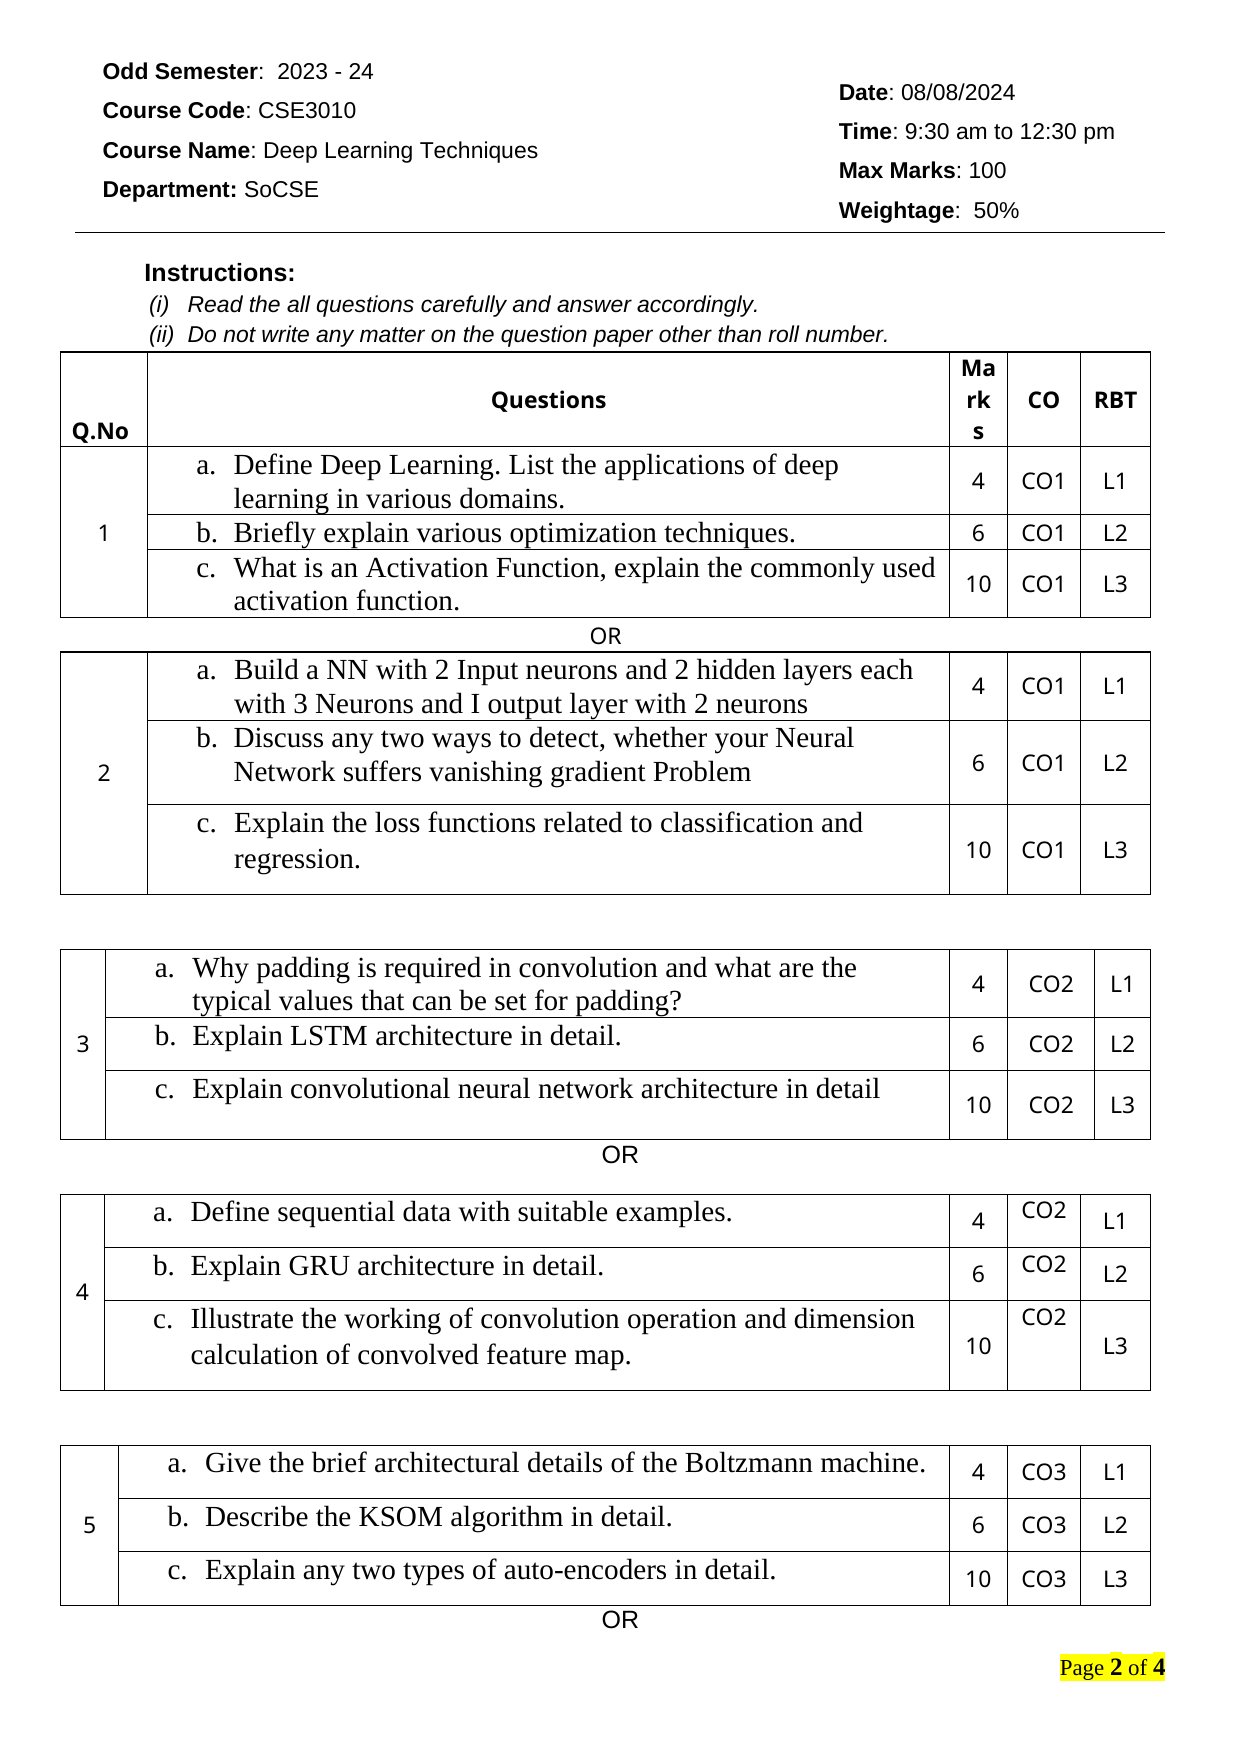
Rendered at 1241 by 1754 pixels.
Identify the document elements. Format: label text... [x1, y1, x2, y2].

table_cell L1 [1081, 653, 1150, 719]
table_cell L2 [1081, 1248, 1150, 1300]
table_cell Define Deep Learning. List the applications of deep learning in various domains. [148, 447, 949, 514]
table_cell CO1 [1008, 721, 1080, 804]
table_cell 1 [61, 447, 147, 617]
table_header CO [1008, 353, 1080, 446]
table_cell Describe the KSOM algorithm in detail. [119, 1499, 949, 1551]
table_header Why padding is required in convolution and what are the typical values that can be set for padding? [106, 950, 949, 1017]
table_cell L3 [1081, 550, 1150, 617]
table_cell Explain LSTM architecture in detail. [106, 1018, 949, 1070]
table_header Q.No [61, 353, 147, 446]
table_header CO3 [1008, 1446, 1080, 1498]
table_header L1 [1081, 1195, 1150, 1247]
text OR [75, 1139, 1165, 1168]
table_cell Build a NN with 2 Input neurons and 2 hidden layers each with 3 Neurons and I output layer with 2 neurons [148, 653, 949, 719]
table_header 4 [950, 1446, 1007, 1498]
table_header CO2 [1008, 950, 1094, 1017]
table_cell What is an Activation Function, explain the commonly used activation function. [148, 550, 949, 617]
table_cell 6 [950, 515, 1007, 549]
table_cell L2 [1081, 721, 1150, 804]
list Read the all questions carefully and answer accordingly. [149, 291, 1165, 317]
table_cell CO2 [1008, 1018, 1094, 1070]
table_header Define sequential data with suitable examples. [105, 1195, 949, 1247]
table_cell L2 [1081, 515, 1150, 549]
table_header Marks [950, 353, 1007, 446]
table_header 3 [61, 950, 105, 1138]
table_header 4 [950, 1195, 1007, 1247]
table_cell L2 [1095, 1018, 1150, 1070]
table_cell L3 [1095, 1071, 1150, 1138]
table_cell 10 [950, 550, 1007, 617]
table_cell Explain any two types of auto-encoders in detail. [119, 1552, 949, 1604]
table_cell 6 [950, 1018, 1007, 1070]
text Instructions: [75, 258, 1165, 287]
text OR [75, 1606, 1165, 1634]
table_cell CO1 [1008, 447, 1080, 514]
table_cell CO1 [1008, 805, 1080, 894]
table_cell CO1 [1008, 653, 1080, 719]
table_cell 6 [950, 721, 1007, 804]
table_cell Explain convolutional neural network architecture in detail [106, 1071, 949, 1138]
table_cell CO1 [1008, 515, 1080, 549]
table_cell Explain the loss functions related to classification and regression. [148, 805, 949, 894]
table_cell Explain GRU architecture in detail. [105, 1248, 949, 1300]
table_cell CO2 [1008, 1248, 1080, 1300]
table_cell CO3 [1008, 1499, 1080, 1551]
table_cell 6 [950, 1499, 1007, 1551]
table_header L1 [1095, 950, 1150, 1017]
table_cell Illustrate the working of convolution operation and dimension calculation of convolved feature map. [105, 1301, 949, 1389]
table_cell 6 [950, 1248, 1007, 1300]
table_cell 4 [950, 653, 1007, 719]
table_cell CO2 [1008, 1071, 1094, 1138]
table_cell L3 [1081, 1301, 1150, 1389]
table_cell L3 [1081, 805, 1150, 894]
table_cell 10 [950, 1552, 1007, 1604]
table_header 4 [950, 950, 1007, 1017]
table_header RBT [1081, 353, 1150, 446]
table_header CO2 [1008, 1195, 1080, 1247]
table_cell 10 [950, 1071, 1007, 1138]
table_cell OR [60, 618, 1150, 651]
table_cell CO1 [1008, 550, 1080, 617]
table_header 4 [61, 1195, 104, 1389]
table_header L1 [1081, 1446, 1150, 1498]
table_cell Briefly explain various optimization techniques. [148, 515, 949, 549]
table_cell CO2 [1008, 1301, 1080, 1389]
table_cell L3 [1081, 1552, 1150, 1604]
table_cell 2 [61, 653, 147, 894]
list Do not write any matter on the question paper other than roll number. [149, 321, 1165, 347]
table_header 5 [61, 1446, 118, 1604]
table_header Questions [148, 353, 949, 446]
table_header Give the brief architectural details of the Boltzmann machine. [119, 1446, 949, 1498]
table_cell 10 [950, 805, 1007, 894]
table_cell Discuss any two ways to detect, whether your Neural Network suffers vanishing gradient Problem [148, 721, 949, 804]
table_cell CO3 [1008, 1552, 1080, 1604]
table_cell 10 [950, 1301, 1007, 1389]
table_cell L1 [1081, 447, 1150, 514]
table_cell L2 [1081, 1499, 1150, 1551]
table_cell 4 [950, 447, 1007, 514]
